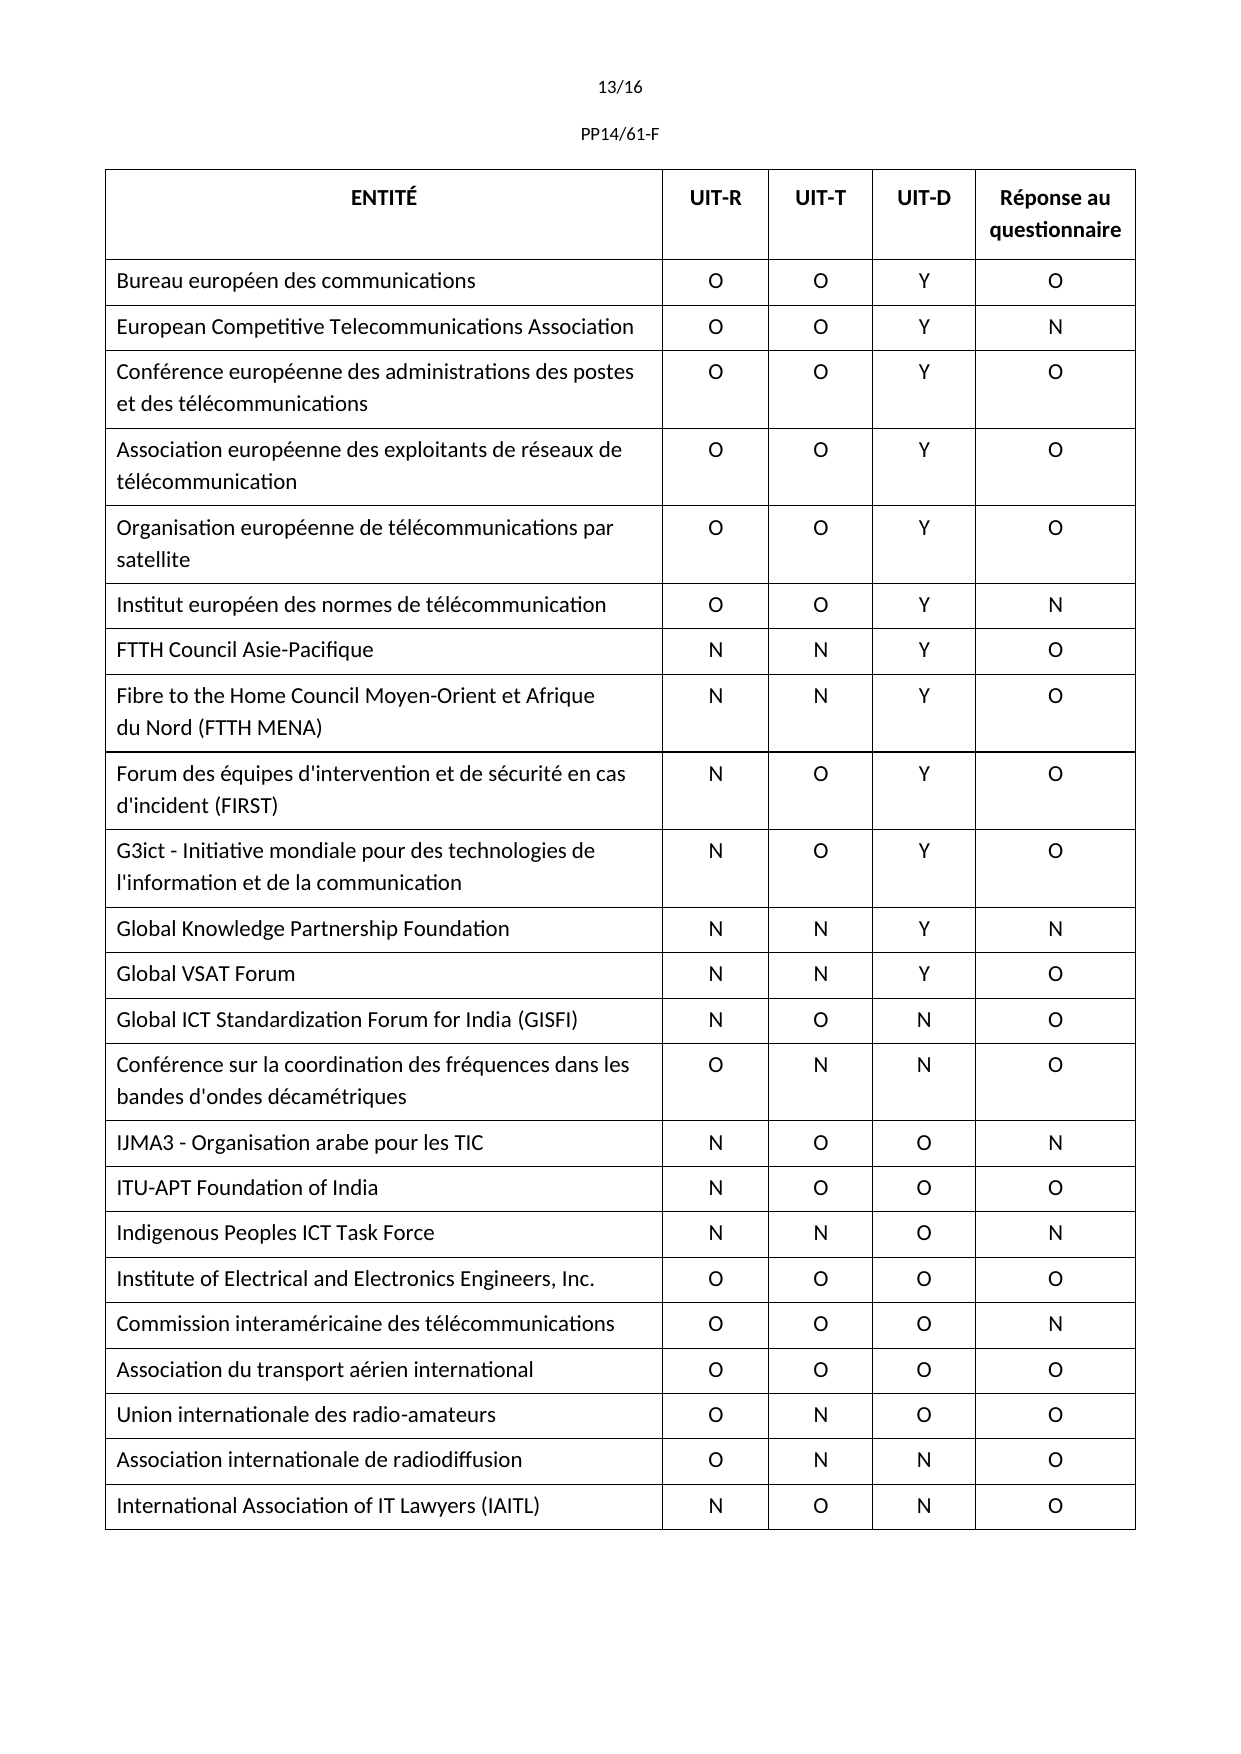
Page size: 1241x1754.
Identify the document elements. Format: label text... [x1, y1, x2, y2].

table_cell O [873, 1121, 975, 1166]
table_cell European Competitive Telecommunications Association [106, 306, 662, 350]
table_cell N [769, 1439, 872, 1484]
table_cell y [873, 629, 975, 674]
table_cell N [873, 1439, 975, 1484]
table_header UIT-R [663, 170, 768, 259]
table_cell y [873, 584, 975, 628]
table_cell y [873, 753, 975, 829]
table_cell N [769, 953, 872, 997]
table_cell FTTH Council Asie-Pacifique [106, 629, 662, 674]
table_cell y [873, 260, 975, 305]
table_cell O [663, 506, 768, 583]
table_cell N [769, 675, 872, 751]
table_cell N [976, 584, 1135, 628]
table_cell Forum des équipes d'intervention et de sécurité en cas d'incident (FIRST) [106, 753, 662, 829]
table_cell Institute of Electrical and Electronics Engineers, Inc. [106, 1258, 662, 1302]
table_cell O [769, 429, 872, 505]
table_cell O [976, 830, 1135, 907]
table_cell O [976, 629, 1135, 674]
table_cell y [873, 953, 975, 997]
table_cell O [769, 753, 872, 829]
table_cell Association européenne des exploitants de réseaux de télécommunication [106, 429, 662, 505]
table_cell N [663, 1212, 768, 1257]
table_header ENTITÉ [106, 170, 662, 259]
table_cell O [976, 351, 1135, 428]
table_cell Conférence européenne des administrations des postes et des télécommunications [106, 351, 662, 428]
table_cell N [976, 908, 1135, 952]
table_cell O [976, 1439, 1135, 1484]
table_cell O [663, 429, 768, 505]
table_cell N [976, 1121, 1135, 1166]
table_cell ITU-APT Foundation of India [106, 1167, 662, 1211]
table_header UIT-D [873, 170, 975, 259]
table_cell O [976, 1485, 1135, 1529]
table_cell O [769, 830, 872, 907]
table_header UIT-T [769, 170, 872, 259]
table_cell O [663, 351, 768, 428]
table_cell Association internationale de radiodiffusion [106, 1439, 662, 1484]
table_cell N [663, 675, 768, 751]
table_cell N [663, 908, 768, 952]
table_cell Union internationale des radio-amateurs [106, 1394, 662, 1438]
table_cell N [663, 999, 768, 1043]
table_cell O [769, 999, 872, 1043]
table_cell N [769, 1394, 872, 1438]
table_cell N [663, 953, 768, 997]
table_cell O [873, 1167, 975, 1211]
table_cell Commission interaméricaine des télécommunications [106, 1303, 662, 1347]
table_cell N [769, 629, 872, 674]
table_cell O [976, 1258, 1135, 1302]
table_cell N [873, 1485, 975, 1529]
table_cell N [663, 629, 768, 674]
table_cell y [873, 306, 975, 350]
table_cell O [769, 506, 872, 583]
table_cell O [769, 1349, 872, 1393]
table_cell N [663, 1485, 768, 1529]
table_cell Bureau européen des communications [106, 260, 662, 305]
table_cell y [873, 830, 975, 907]
table_cell y [873, 675, 975, 751]
table_cell Conférence sur la coordination des fréquences dans les bandes d'ondes décamétriques [106, 1044, 662, 1120]
table_cell O [873, 1303, 975, 1347]
table_cell N [873, 1044, 975, 1120]
table_cell O [976, 1349, 1135, 1393]
table_cell O [873, 1394, 975, 1438]
table_cell O [976, 506, 1135, 583]
table_cell O [663, 306, 768, 350]
table_cell N [663, 753, 768, 829]
table_cell O [976, 1167, 1135, 1211]
table_cell N [663, 1167, 768, 1211]
table_cell O [873, 1258, 975, 1302]
table_header Réponse au questionnaire [976, 170, 1135, 259]
table_cell Indigenous Peoples ICT Task Force [106, 1212, 662, 1257]
table_cell y [873, 506, 975, 583]
table_cell O [976, 1394, 1135, 1438]
table_cell Global ICT Standardization Forum for India (GISFI) [106, 999, 662, 1043]
table_cell O [873, 1349, 975, 1393]
table_cell Fibre to the Home Council Moyen-Orient et Afrique du Nord (FTTH MENA) [106, 675, 662, 751]
table_cell O [769, 306, 872, 350]
table_cell O [976, 753, 1135, 829]
table_cell O [663, 260, 768, 305]
table_cell O [663, 584, 768, 628]
table_cell N [873, 999, 975, 1043]
table_cell O [976, 1044, 1135, 1120]
table_cell N [769, 1212, 872, 1257]
table_cell N [976, 1303, 1135, 1347]
table_cell y [873, 908, 975, 952]
table_cell Organisation européenne de télécommunications par satellite [106, 506, 662, 583]
table_cell O [769, 260, 872, 305]
table_cell Institut européen des normes de télécommunication [106, 584, 662, 628]
table_cell O [769, 1258, 872, 1302]
table_cell O [663, 1258, 768, 1302]
table_cell International Association of IT Lawyers (IAITL) [106, 1485, 662, 1529]
table_cell N [663, 830, 768, 907]
table_cell N [976, 1212, 1135, 1257]
table_cell O [976, 429, 1135, 505]
table_cell y [873, 429, 975, 505]
table_cell Global VSAT Forum [106, 953, 662, 997]
table_cell O [663, 1349, 768, 1393]
table_cell O [976, 953, 1135, 997]
table_cell O [873, 1212, 975, 1257]
table_cell O [976, 260, 1135, 305]
table_cell y [873, 351, 975, 428]
table_cell O [769, 584, 872, 628]
table_cell O [976, 675, 1135, 751]
table_cell Association du transport aérien international [106, 1349, 662, 1393]
table_cell O [769, 1167, 872, 1211]
table_cell G3ict - Initiative mondiale pour des technologies de l'information et de la communication [106, 830, 662, 907]
table_cell N [976, 306, 1135, 350]
table_cell O [663, 1394, 768, 1438]
table_cell N [769, 1044, 872, 1120]
table_cell O [663, 1044, 768, 1120]
table_cell Global Knowledge Partnership Foundation [106, 908, 662, 952]
table_cell IJMA3 - Organisation arabe pour les TIC [106, 1121, 662, 1166]
table_cell N [769, 908, 872, 952]
table_cell O [769, 1303, 872, 1347]
table_cell N [663, 1121, 768, 1166]
table_cell O [663, 1439, 768, 1484]
table_cell O [769, 1485, 872, 1529]
table_cell O [663, 1303, 768, 1347]
table_cell O [769, 351, 872, 428]
table_cell O [769, 1121, 872, 1166]
table_cell O [976, 999, 1135, 1043]
